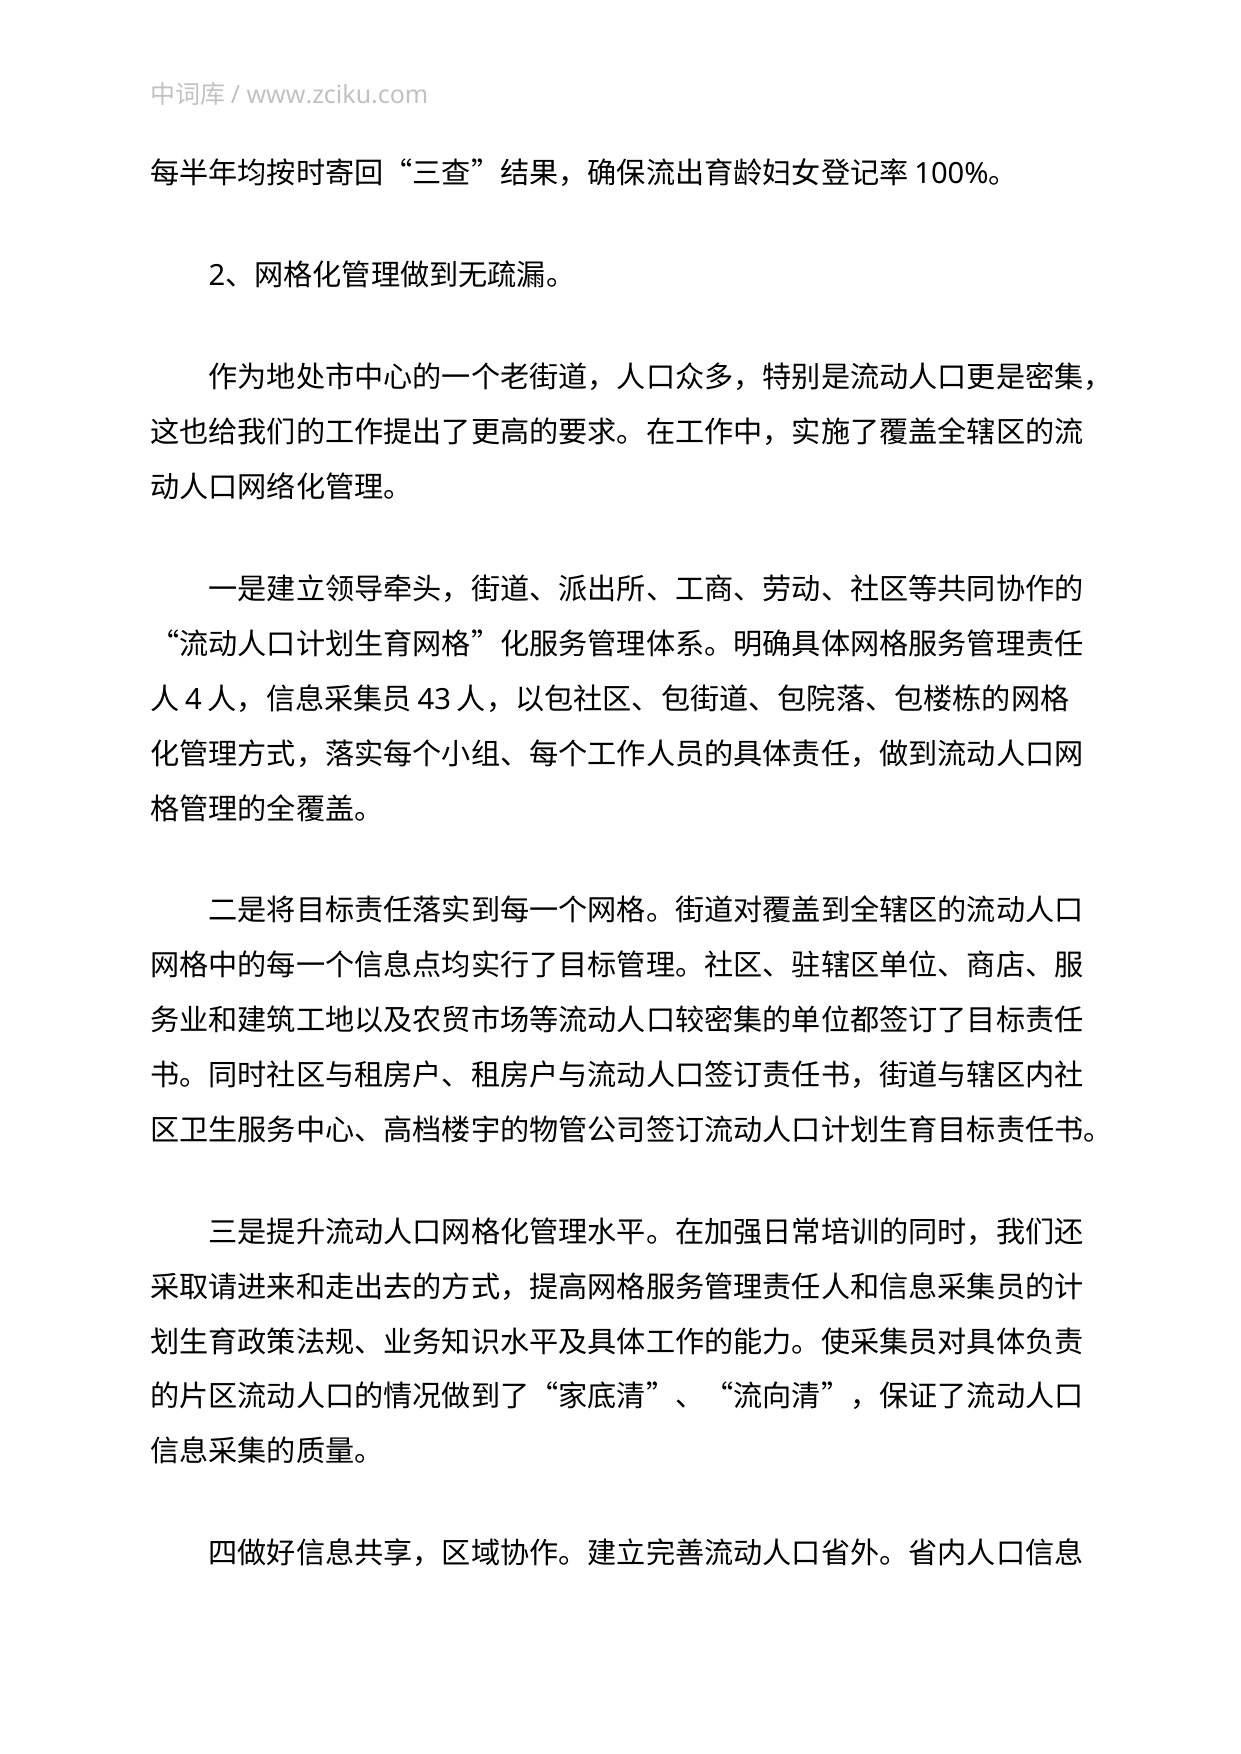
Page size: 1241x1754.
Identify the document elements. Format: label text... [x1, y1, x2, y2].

text 二是将目标责任落实到每一个网格。街道对覆盖到全辖区的流动人口网格中的每一个信息点均实行了目标管理。社区、驻辖区单位、商店、服务业和建筑工地以及农贸市场等流动人口较密集的单位都签订了目标责任书。同时社区与租房户、租房户与流动人口签订责任书，街道与辖区内社区卫生服务中心、高档楼宇的物管公司签订流动人口计划生育目标责任书。 [150, 887, 1090, 1149]
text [150, 1530, 1090, 1572]
text 三是提升流动人口网格化管理水平。在加强日常培训的同时，我们还采取请进来和走出去的方式，提高网格服务管理责任人和信息采集员的计划生育政策法规、业务知识水平及具体工作的能力。使采集员对具体负责的片区流动人口的情况做到了“家底清”、“流向清”，保证了流动人口信息采集的质量。 [150, 1208, 1090, 1470]
text 作为地处市中心的一个老街道，人口众多，特别是流动人口更是密集，这也给我们的工作提出了更高的要求。在工作中，实施了覆盖全辖区的流动人口网络化管理。 [150, 354, 1090, 506]
text 2、网格化管理做到无疏漏。 [150, 252, 1090, 294]
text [150, 150, 1090, 192]
text 一是建立领导牵头，街道、派出所、工商、劳动、社区等共同协作的“流动人口计划生育网格”化服务管理体系。明确具体网格服务管理责任人4人，信息采集员43人，以包社区、包街道、包院落、包楼栋的网格化管理方式，落实每个小组、每个工作人员的具体责任，做到流动人口网格管理的全覆盖。 [150, 566, 1090, 827]
